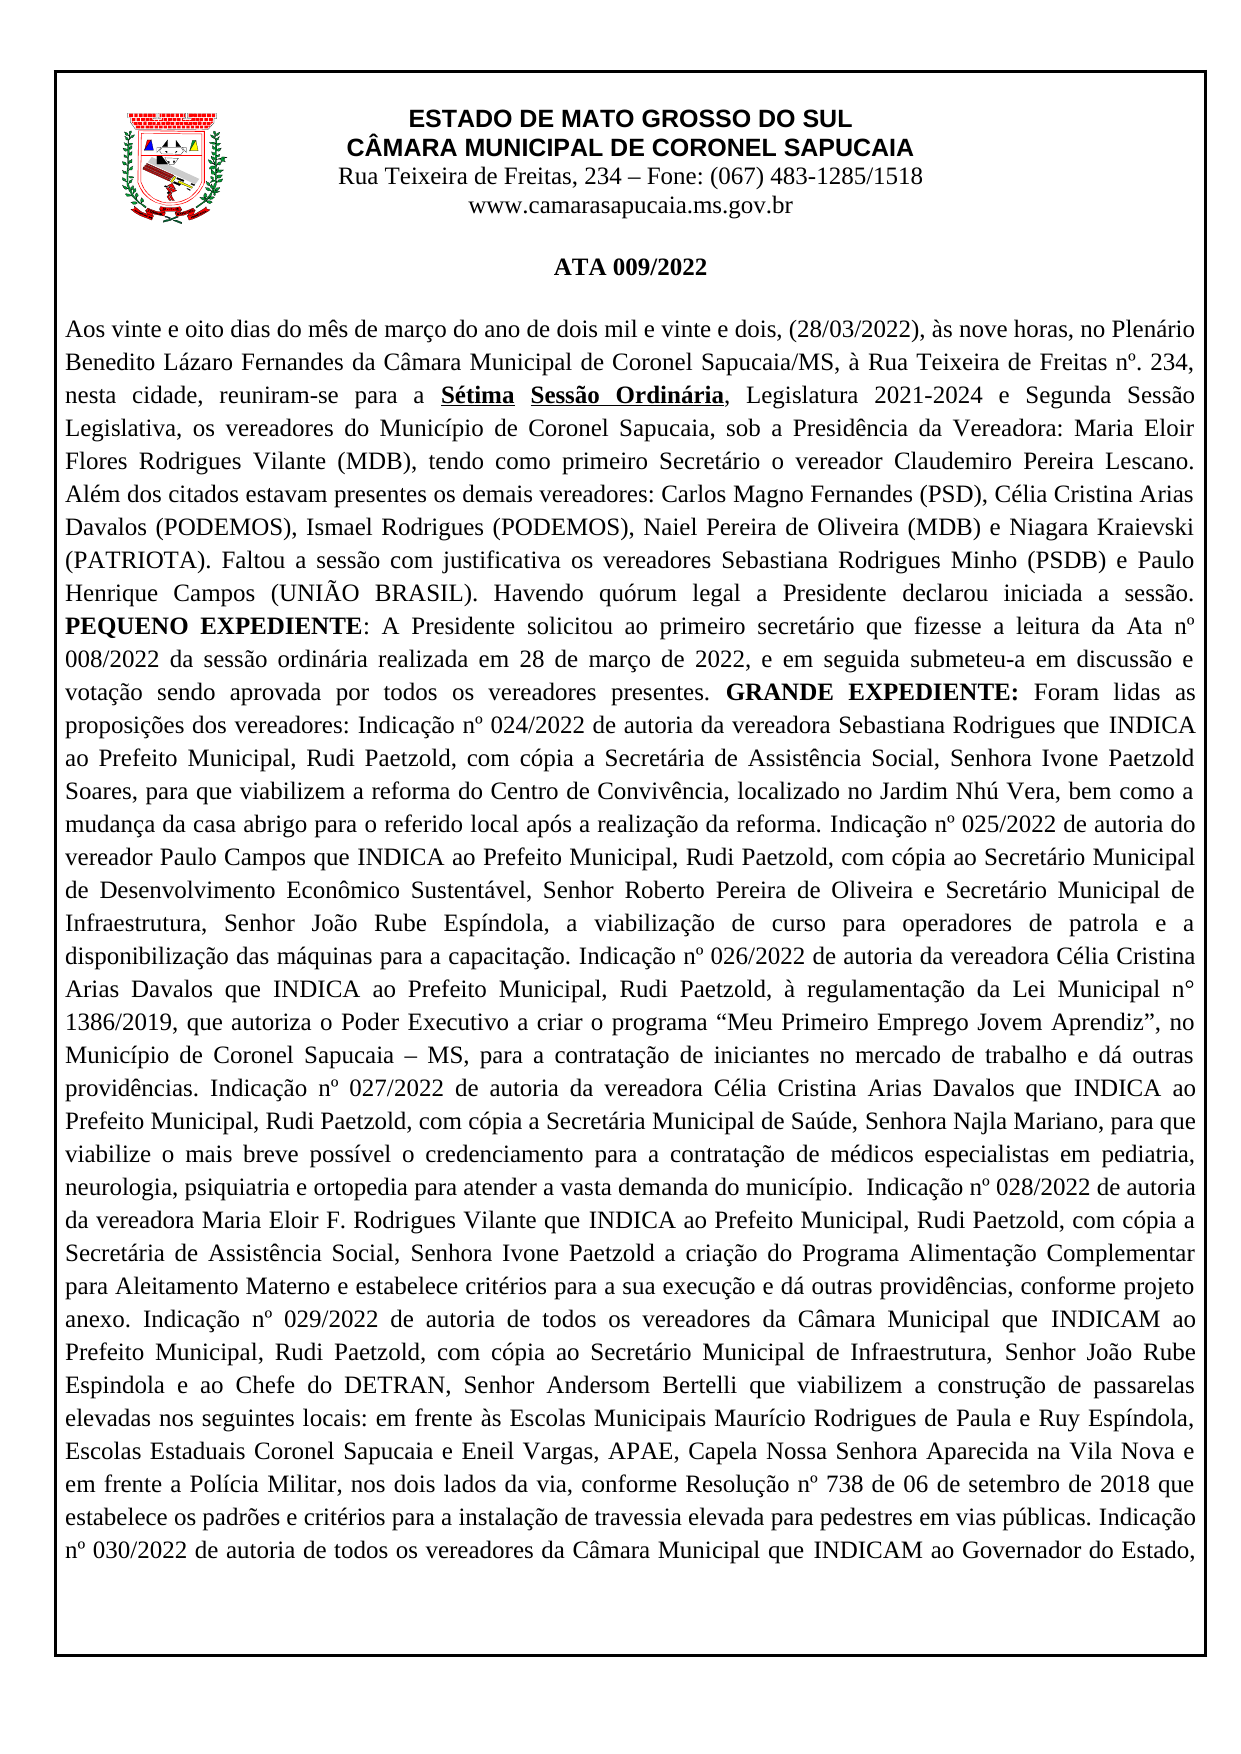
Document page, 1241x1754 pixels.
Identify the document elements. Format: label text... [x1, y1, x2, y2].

text ATA 009/2022 [65, 252, 1196, 281]
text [65, 314, 1196, 1564]
